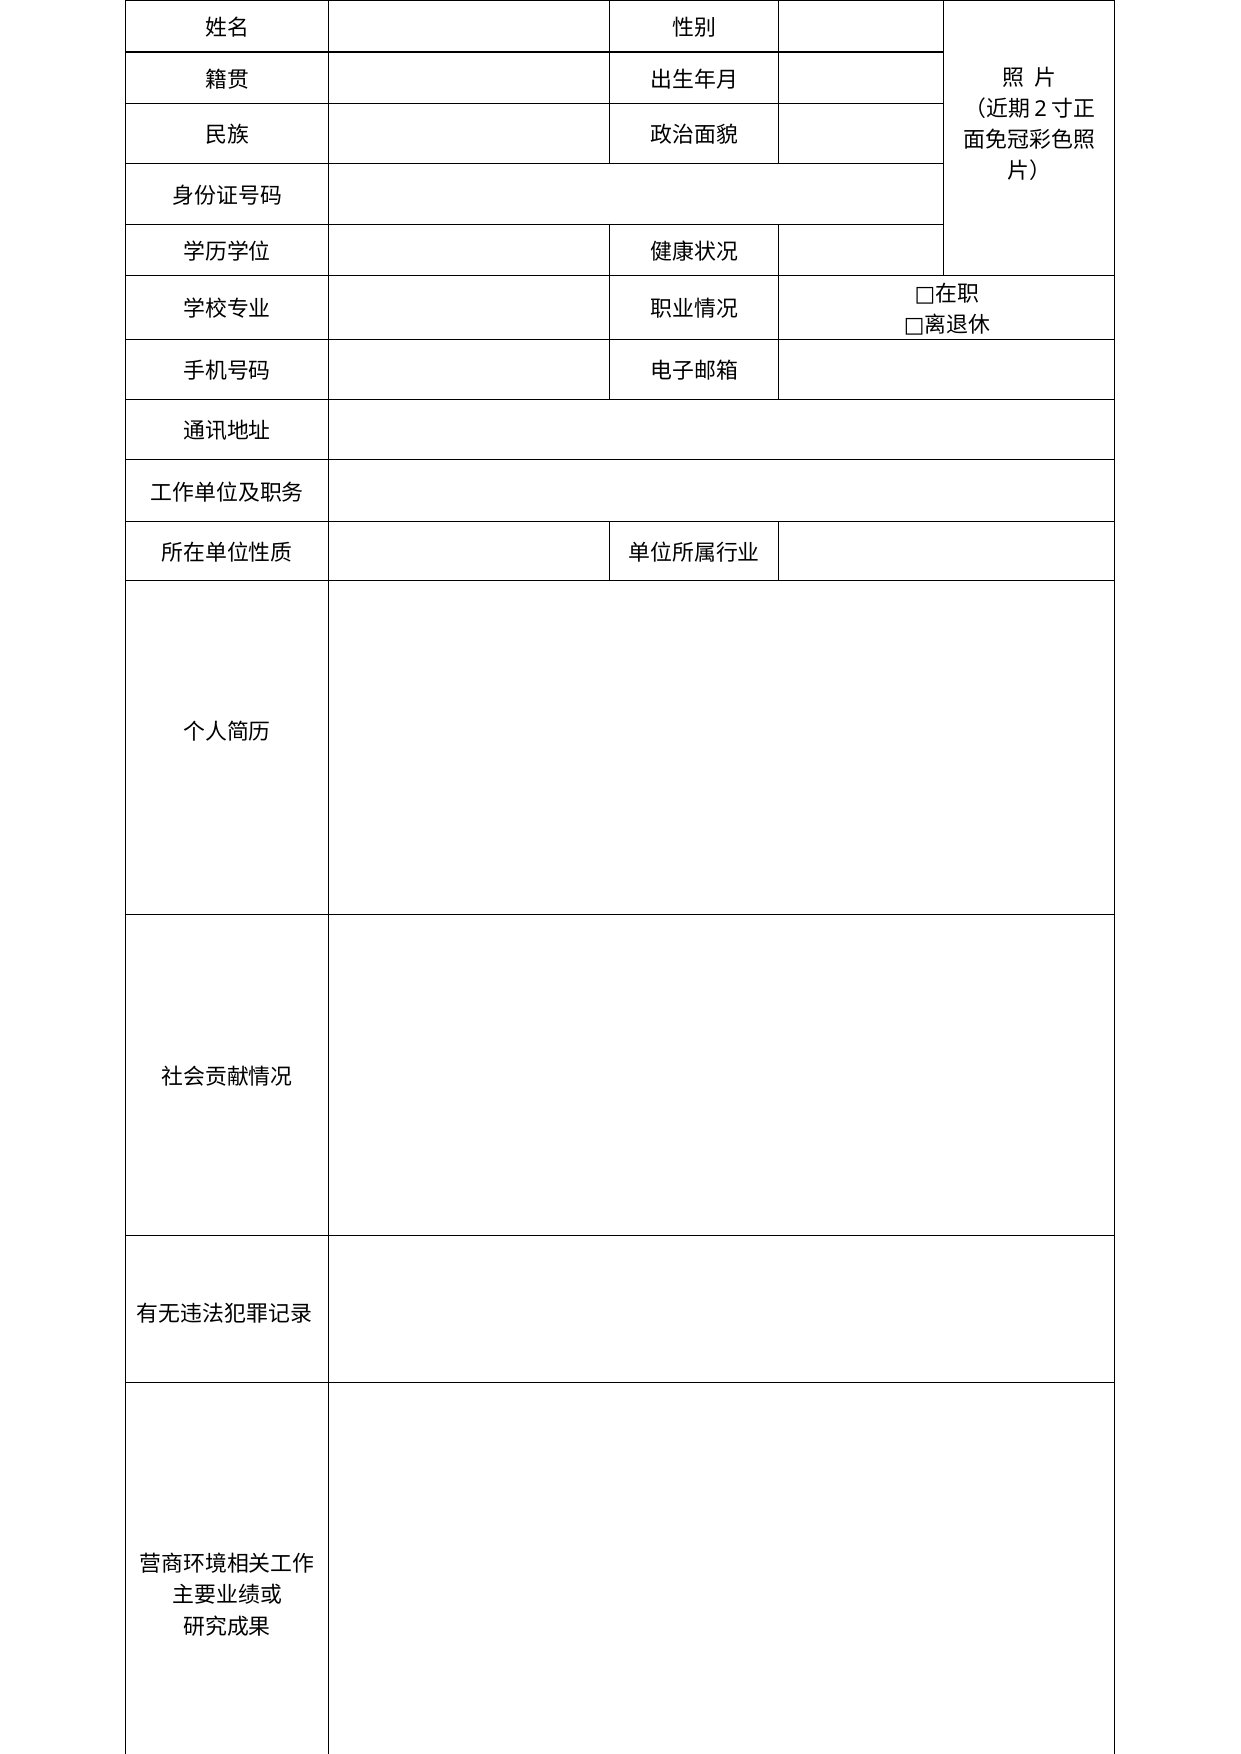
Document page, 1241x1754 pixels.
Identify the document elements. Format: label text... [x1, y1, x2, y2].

table_header [779, 1, 943, 51]
table_cell [779, 104, 943, 163]
table_header 姓名 [126, 1, 328, 51]
table_cell [779, 522, 1114, 580]
table_cell [329, 915, 1114, 1235]
table_cell 籍贯 [126, 53, 328, 103]
table_cell [329, 53, 609, 103]
table_cell [779, 340, 1114, 399]
table_cell [329, 164, 943, 223]
table_cell [329, 460, 1114, 521]
table_cell [329, 1236, 1114, 1382]
table_cell 手机号码 [126, 340, 328, 399]
table_cell [329, 522, 609, 580]
table_cell [329, 340, 609, 399]
table_cell 营商环境相关工作主要业绩或 研究成果 [126, 1383, 328, 1754]
table_header 照 片 （近期2寸正面免冠彩色照片） [944, 1, 1114, 275]
table_cell 身份证号码 [126, 164, 328, 223]
table_cell [329, 1383, 1114, 1754]
table_cell [329, 581, 1114, 914]
table_cell 政治面貌 [610, 104, 778, 163]
table_cell 出生年月 [610, 53, 778, 103]
table_cell [329, 225, 609, 275]
table_cell 学历学位 [126, 225, 328, 275]
table_cell 健康状况 [610, 225, 778, 275]
table_cell [329, 400, 1114, 459]
table_header 性别 [610, 1, 778, 51]
table_cell □在职 □离退休 [779, 276, 1114, 338]
table_cell 社会贡献情况 [126, 915, 328, 1235]
table_cell 所在单位性质 [126, 522, 328, 580]
table_cell 学校专业 [126, 276, 328, 338]
table_cell 通讯地址 [126, 400, 328, 459]
table_cell 民族 [126, 104, 328, 163]
table_header [329, 1, 609, 51]
table_cell 个人简历 [126, 581, 328, 914]
table_cell 有无违法犯罪记录 [126, 1236, 328, 1382]
table_cell 职业情况 [610, 276, 778, 338]
table_cell 电子邮箱 [610, 340, 778, 399]
table_cell 工作单位及职务 [126, 460, 328, 521]
table_cell [329, 276, 609, 338]
table_cell [329, 104, 609, 163]
table_cell 单位所属行业 [610, 522, 778, 580]
table_cell [779, 53, 943, 103]
table_cell [779, 225, 943, 275]
